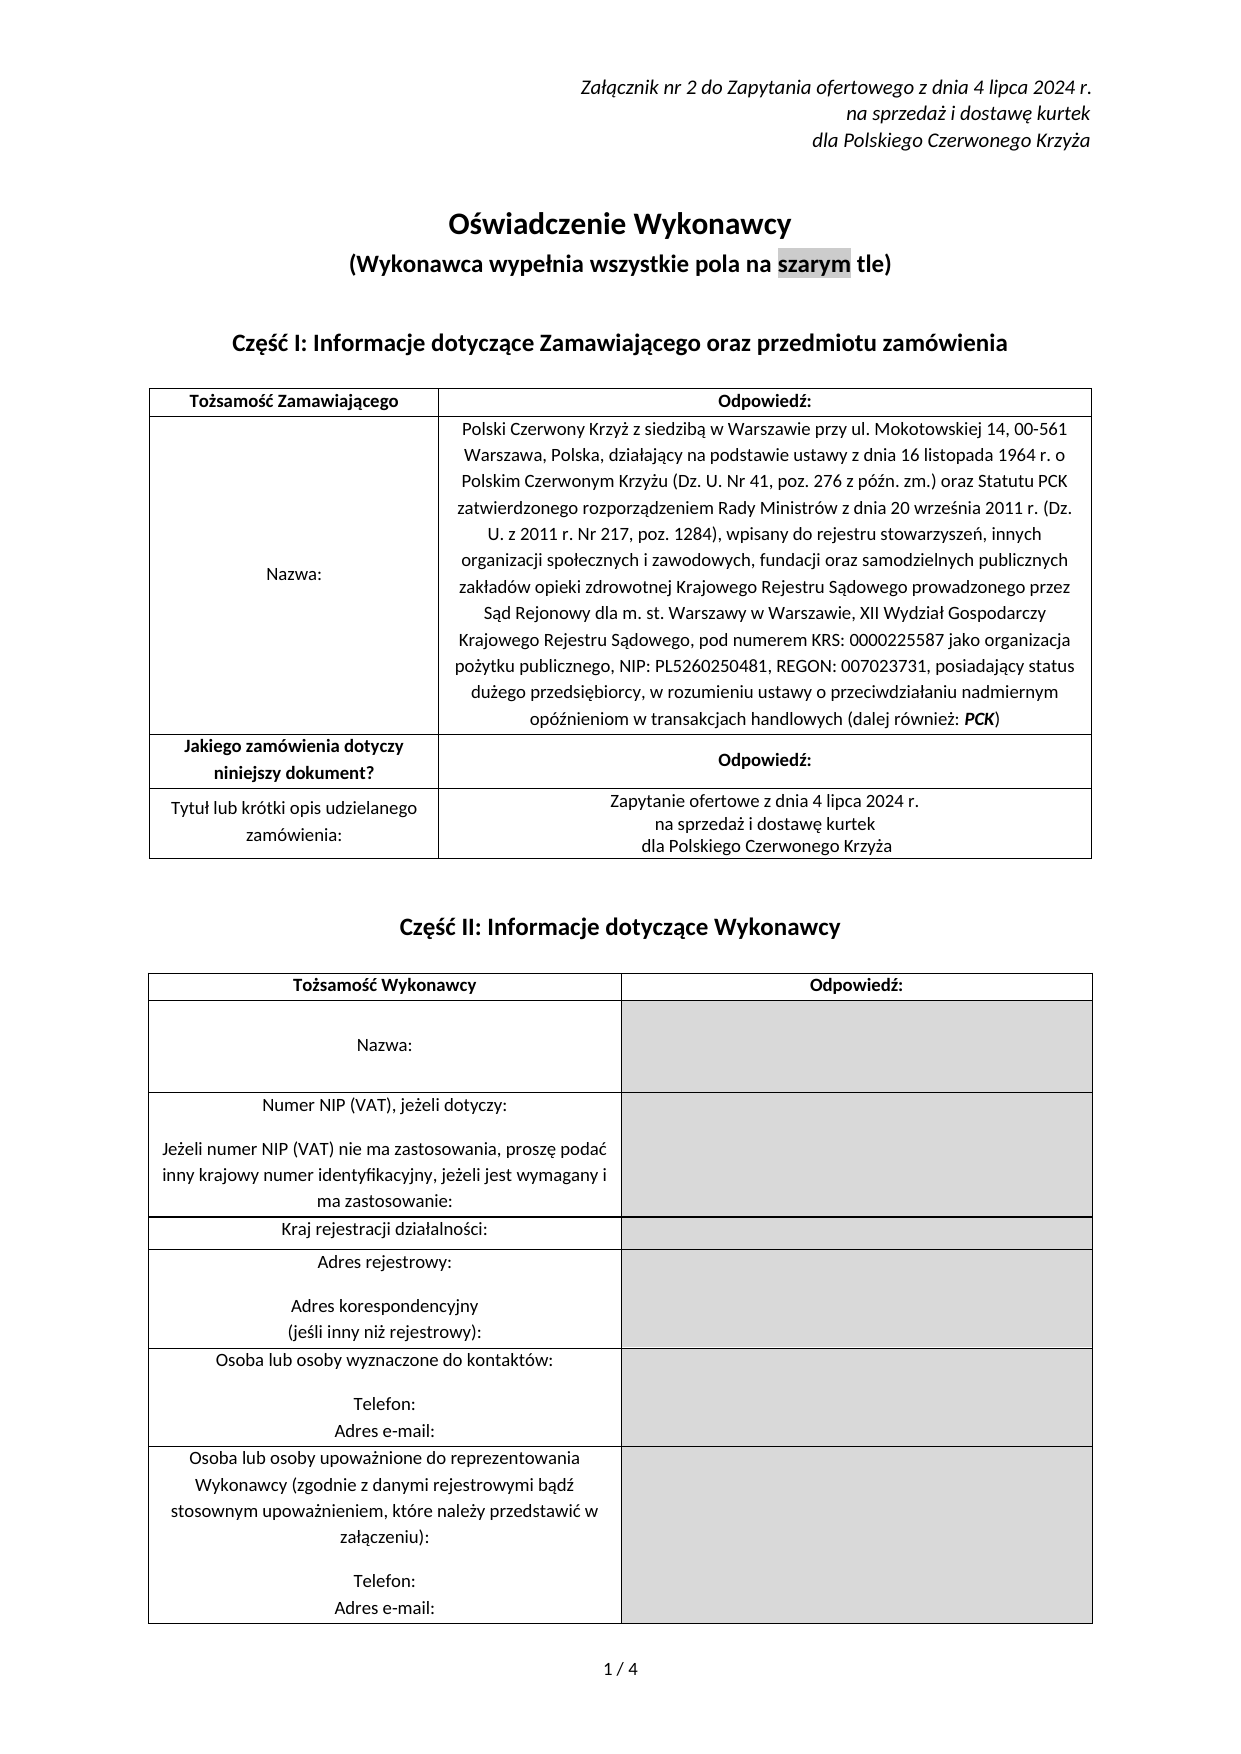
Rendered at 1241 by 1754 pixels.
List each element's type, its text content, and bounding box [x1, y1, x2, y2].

table_cell [622, 1001, 1092, 1092]
table_cell Tytuł lub krótki opis udzielanego zamówienia: [150, 789, 438, 857]
text Część I: Informacje dotyczące Zamawiającego oraz przedmiotu zamówienia [148, 327, 1093, 357]
table_cell [622, 1218, 1092, 1249]
table_cell Polski Czerwony Krzyż z siedzibą w Warszawie przy ul. Mokotowskiej 14, 00-561 Warszawa, Polska, działający na podstawie ustawy z dnia 16 listopada 1964 r. o Polskim Czerwonym Krzyżu (Dz. U. Nr 41, poz. 276 z późn. zm.) oraz Statutu PCK zatwierdzonego rozporządzeniem Rady Ministrów z dnia 20 września 2011 r. (Dz. U. z 2011 r. Nr 217, poz. 1284), wpisany do rejestru stowarzyszeń, innych organizacji społecznych i zawodowych, fundacji oraz samodzielnych publicznych zakładów opieki zdrowotnej Krajowego Rejestru Sądowego prowadzonego przez Sąd Rejonowy dla m. st. Warszawy w Warszawie, XII Wydział Gospodarczy Krajowego Rejestru Sądowego, pod numerem KRS: 0000225587 jako organizacja pożytku publicznego, NIP: PL5260250481, REGON: 007023731, posiadający status dużego przedsiębiorcy, w rozumieniu ustawy o przeciwdziałaniu nadmiernym opóźnieniom w transakcjach handlowych (dalej również: PCK) [439, 417, 1091, 733]
table_header Odpowiedź: [622, 974, 1092, 1000]
text Załącznik nr 2 do Zapytania ofertowego z dnia 4 lipca 2024 r. [223, 74, 1093, 99]
table_cell Jakiego zamówienia dotyczy niniejszy dokument? [150, 735, 438, 788]
table_header Tożsamość Wykonawcy [149, 974, 621, 1000]
table_cell Osoba lub osoby wyznaczone do kontaktów: Telefon: Adres e-mail: [149, 1349, 621, 1446]
text dla Polskiego Czerwonego Krzyża [223, 127, 1093, 153]
table_cell [622, 1349, 1092, 1446]
table_cell Kraj rejestracji działalności: [149, 1218, 621, 1249]
table_cell [622, 1093, 1092, 1216]
table_cell Odpowiedź: [439, 735, 1091, 788]
text na sprzedaż i dostawę kurtek [223, 101, 1093, 126]
table_cell Nazwa: [150, 417, 438, 733]
text (Wykonawca wypełnia wszystkie pola na szarym tle) [148, 248, 778, 278]
table_cell Nazwa: [149, 1001, 621, 1092]
table_header Odpowiedź: [439, 389, 1091, 416]
table_cell Osoba lub osoby upoważnione do reprezentowania Wykonawcy (zgodnie z danymi rejestrowymi bądź stosownym upoważnieniem, które należy przedstawić w załączeniu): Telefon: Adres e-mail: [149, 1447, 621, 1623]
table_cell Numer NIP (VAT), jeżeli dotyczy: Jeżeli numer NIP (VAT) nie ma zastosowania, proszę podać inny krajowy numer identyfikacyjny, jeżeli jest wymagany i ma zastosowanie: [149, 1093, 621, 1216]
table_cell Zapytanie ofertowe z dnia 4 lipca 2024 r. na sprzedaż i dostawę kurtek dla Polskiego Czerwonego Krzyża [439, 789, 1091, 857]
text Oświadczenie Wykonawcy [148, 204, 1093, 242]
table_cell [622, 1250, 1092, 1347]
table_cell [622, 1447, 1092, 1623]
text (Wykonawca wypełnia wszystkie pola na szarym tle) [851, 248, 1093, 278]
table_cell Adres rejestrowy: Adres korespondencyjny (jeśli inny niż rejestrowy): [149, 1250, 621, 1347]
table_header Tożsamość Zamawiającego [150, 389, 438, 416]
text Część II: Informacje dotyczące Wykonawcy [148, 911, 1093, 942]
